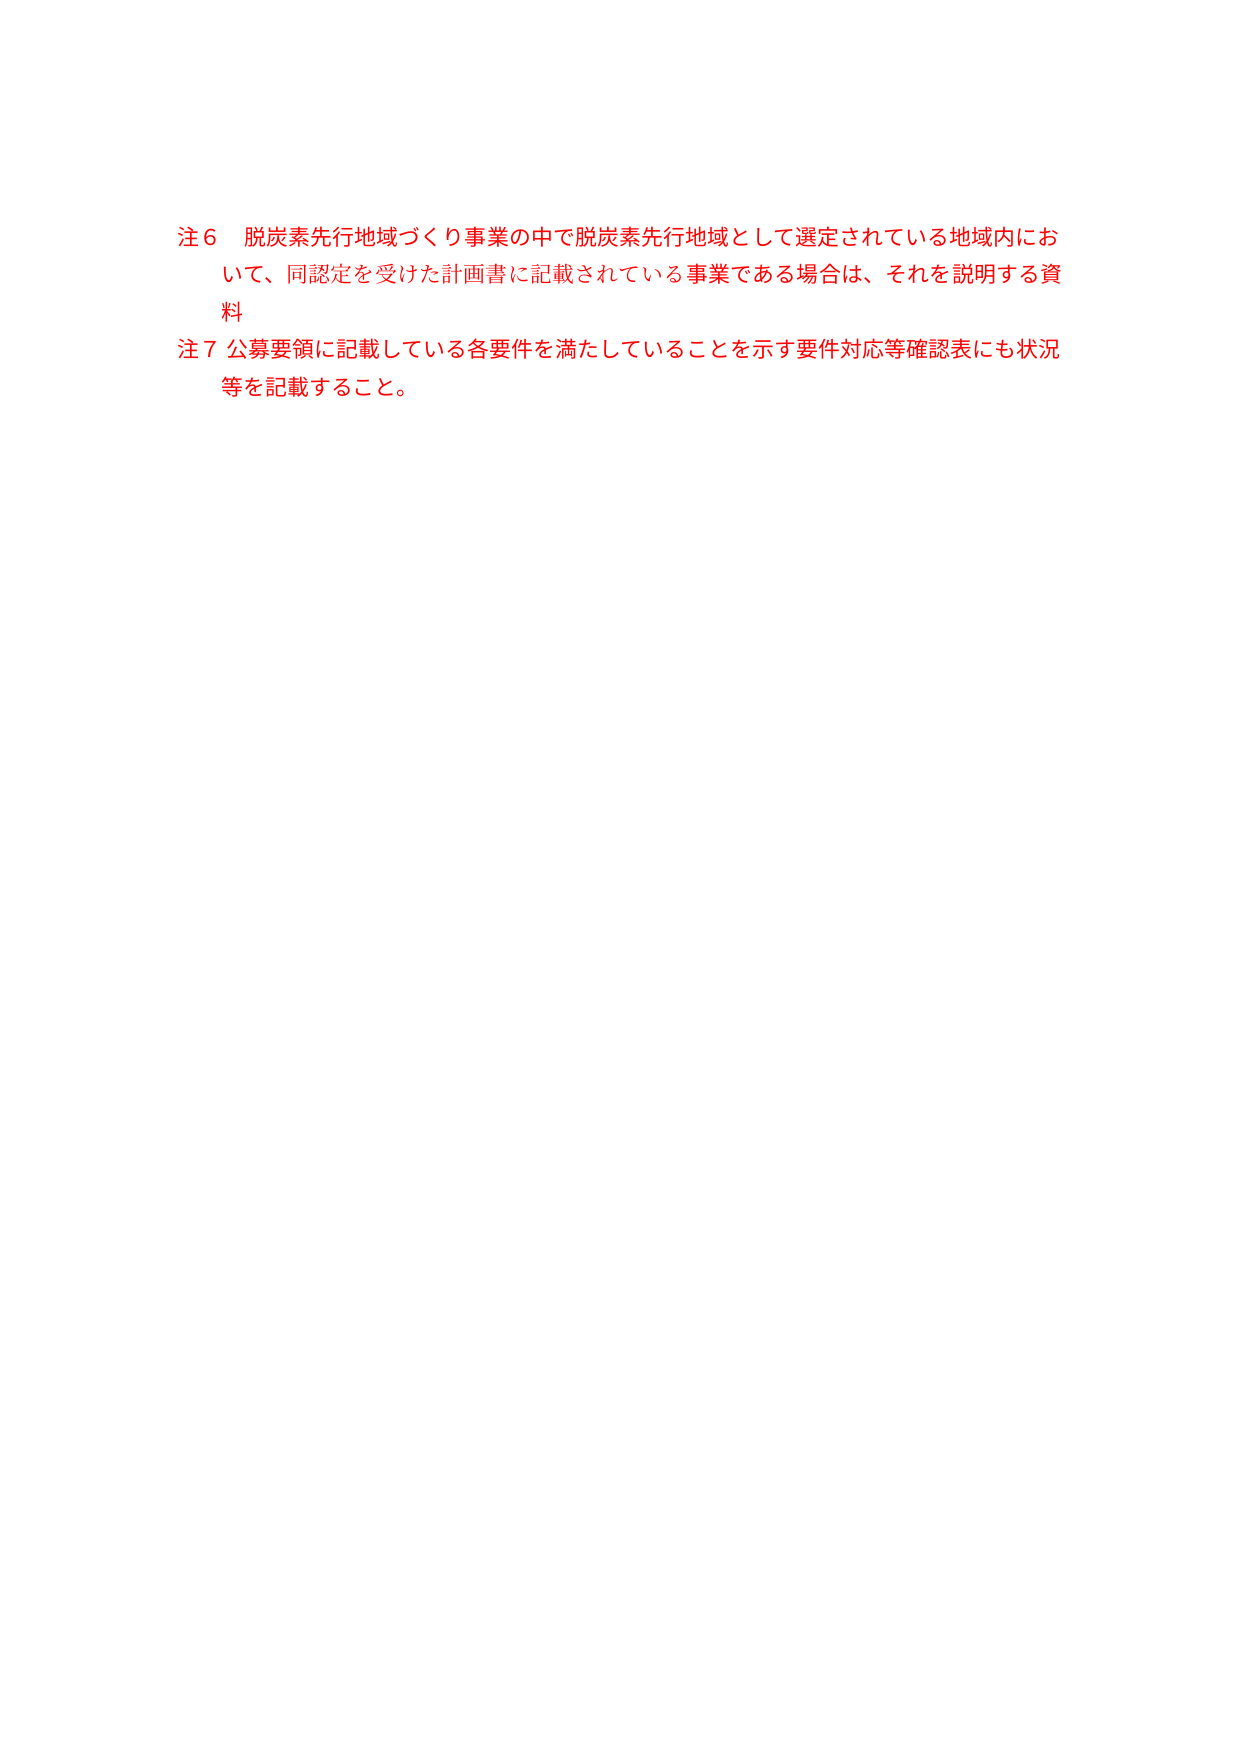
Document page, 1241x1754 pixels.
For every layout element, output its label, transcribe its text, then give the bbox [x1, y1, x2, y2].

text 注７ 公募要領に記載している各要件を満たしていることを示す要件対応等確認表にも状況等を記載すること。 [177, 329, 1063, 404]
text 注６ 脱炭素先行地域づくり事業の中で脱炭素先行地域として選定されている地域内において、同認定を受けた計画書に記載されている事業である場合は、それを説明する資料 [177, 217, 1063, 329]
